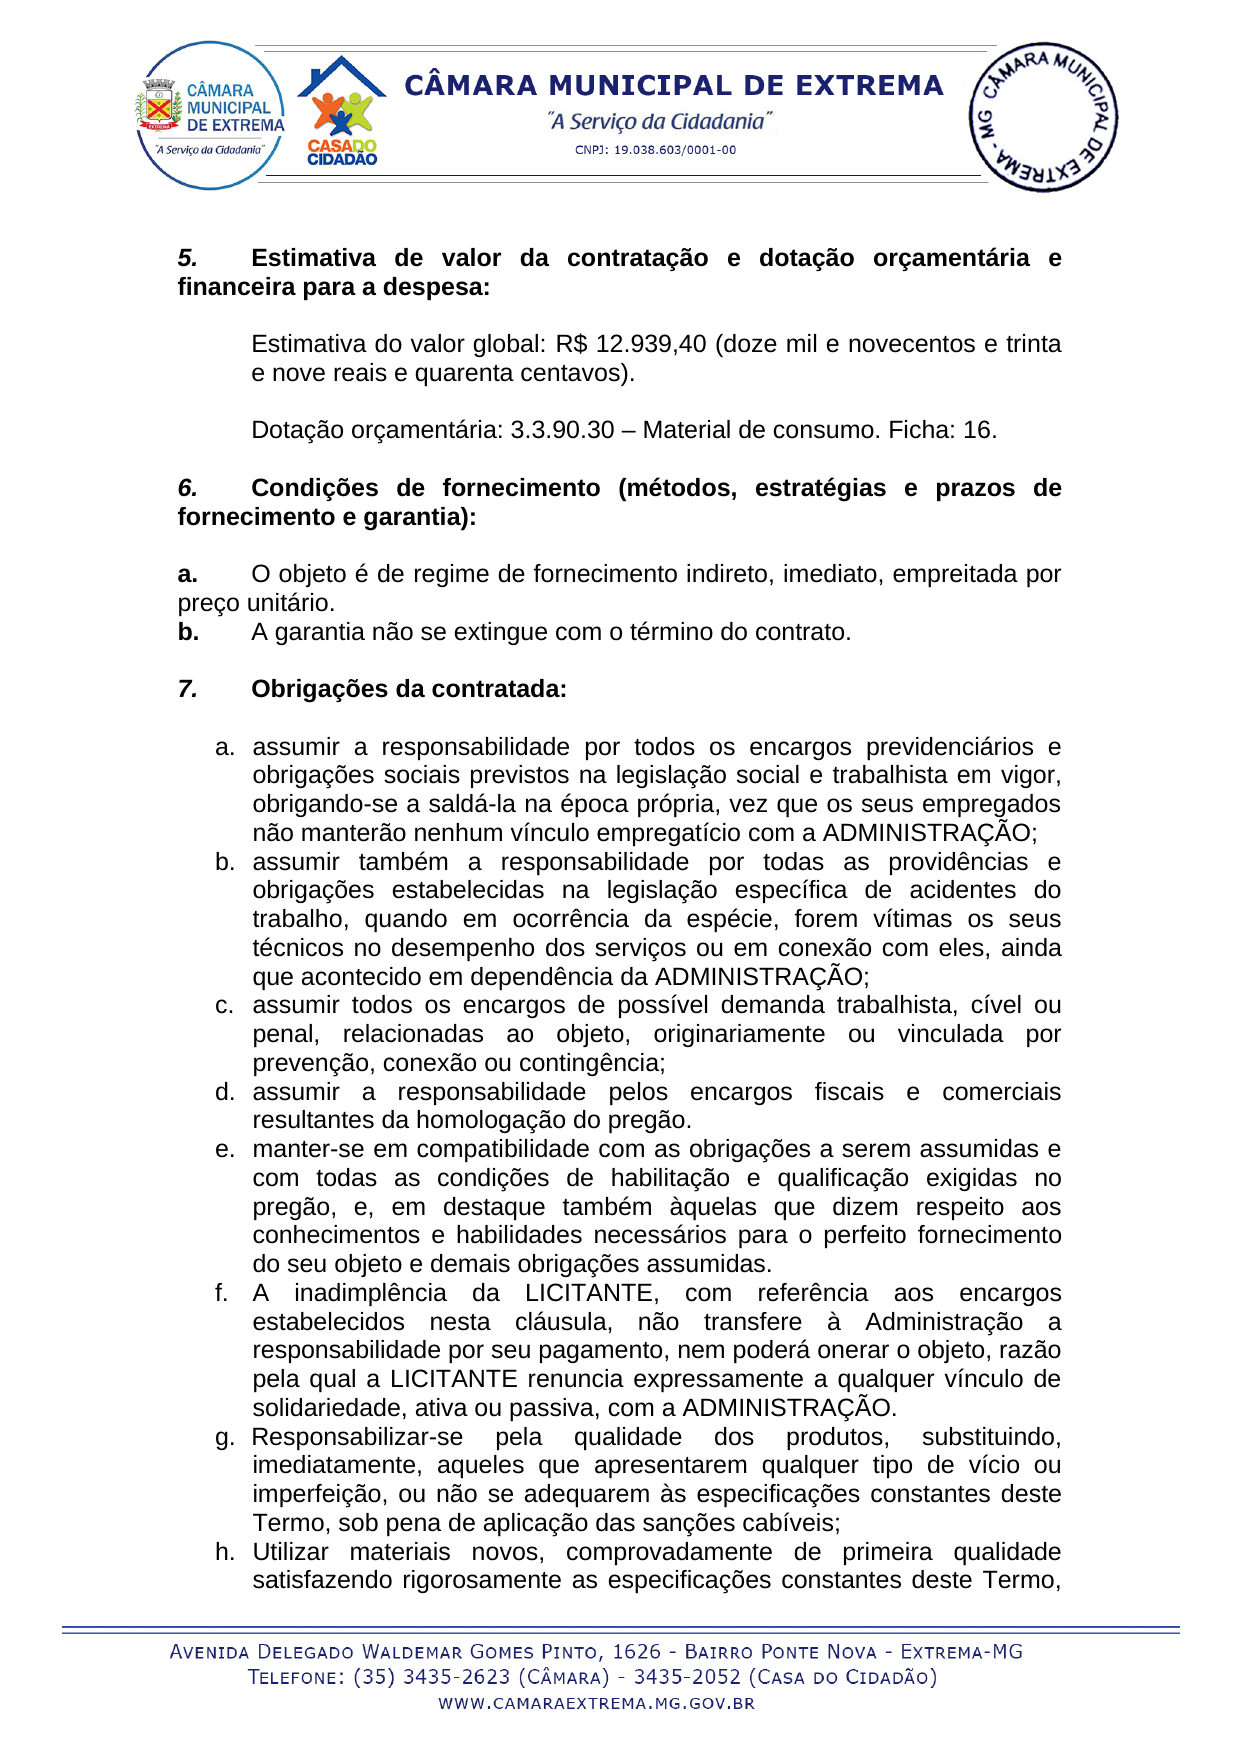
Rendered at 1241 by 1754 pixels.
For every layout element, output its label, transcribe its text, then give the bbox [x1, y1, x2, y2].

list O objeto é de regime de fornecimento indireto, imediato, empreitada por preço unitário. [177, 559, 1063, 616]
list Responsabilizar-se pela qualidade dos produtos, substituindo, imediatamente, aqueles que apresentarem qualquer tipo de vício ou imperfeição, ou não se adequarem às especificações constantes deste Termo, sob pena de aplicação das sanções cabíveis; [215, 1421, 1063, 1536]
text Estimativa do valor global: R$ 12.939,40 (doze mil e novecentos e trinta e nove reais e quarenta centavos). [251, 329, 1063, 386]
list assumir também a responsabilidade por todas as providências e obrigações estabelecidas na legislação específica de acidentes do trabalho, quando em ocorrência da espécie, forem vítimas os seus técnicos no desempenho dos serviços ou em conexão com eles, ainda que acontecido em dependência da ADMINISTRAÇÃO; [215, 846, 1063, 990]
list assumir a responsabilidade pelos encargos fiscais e comerciais resultantes da homologação do pregão. [215, 1076, 1063, 1134]
list A inadimplência da LICITANTE, com referência aos encargos estabelecidos nesta cláusula, não transfere à Administração a responsabilidade por seu pagamento, nem poderá onerar o objeto, razão pela qual a LICITANTE renuncia expressamente a qualquer vínculo de solidariedade, ativa ou passiva, com a ADMINISTRAÇÃO. [215, 1278, 1063, 1421]
list A garantia não se extingue com o término do contrato. [177, 616, 1063, 645]
list Obrigações da contratada: [177, 674, 1063, 703]
text Dotação orçamentária: 3.3.90.30 – Material de consumo. Ficha: 16. [251, 415, 1063, 444]
list assumir a responsabilidade por todos os encargos previdenciários e obrigações sociais previstos na legislação social e trabalhista em vigor, obrigando-se a saldá-la na época própria, vez que os seus empregados não manterão nenhum vínculo empregatício com a ADMINISTRAÇÃO; [215, 731, 1063, 846]
picture [46, 1615, 1194, 1724]
list Estimativa de valor da contratação e dotação orçamentária e financeira para a despesa: [177, 243, 1063, 300]
list Condições de fornecimento (métodos, estratégias e prazos de fornecimento e garantia): [177, 473, 1063, 530]
list manter-se em compatibilidade com as obrigações a serem assumidas e com todas as condições de habilitação e qualificação exigidas no pregão, e, em destaque também àquelas que dizem respeito aos conhecimentos e habilidades necessários para o perfeito fornecimento do seu objeto e demais obrigações assumidas. [215, 1134, 1063, 1278]
list assumir todos os encargos de possível demanda trabalhista, cível ou penal, relacionadas ao objeto, originariamente ou vinculada por prevenção, conexão ou contingência; [215, 990, 1063, 1076]
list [215, 1536, 1063, 1594]
picture [124, 30, 1123, 221]
